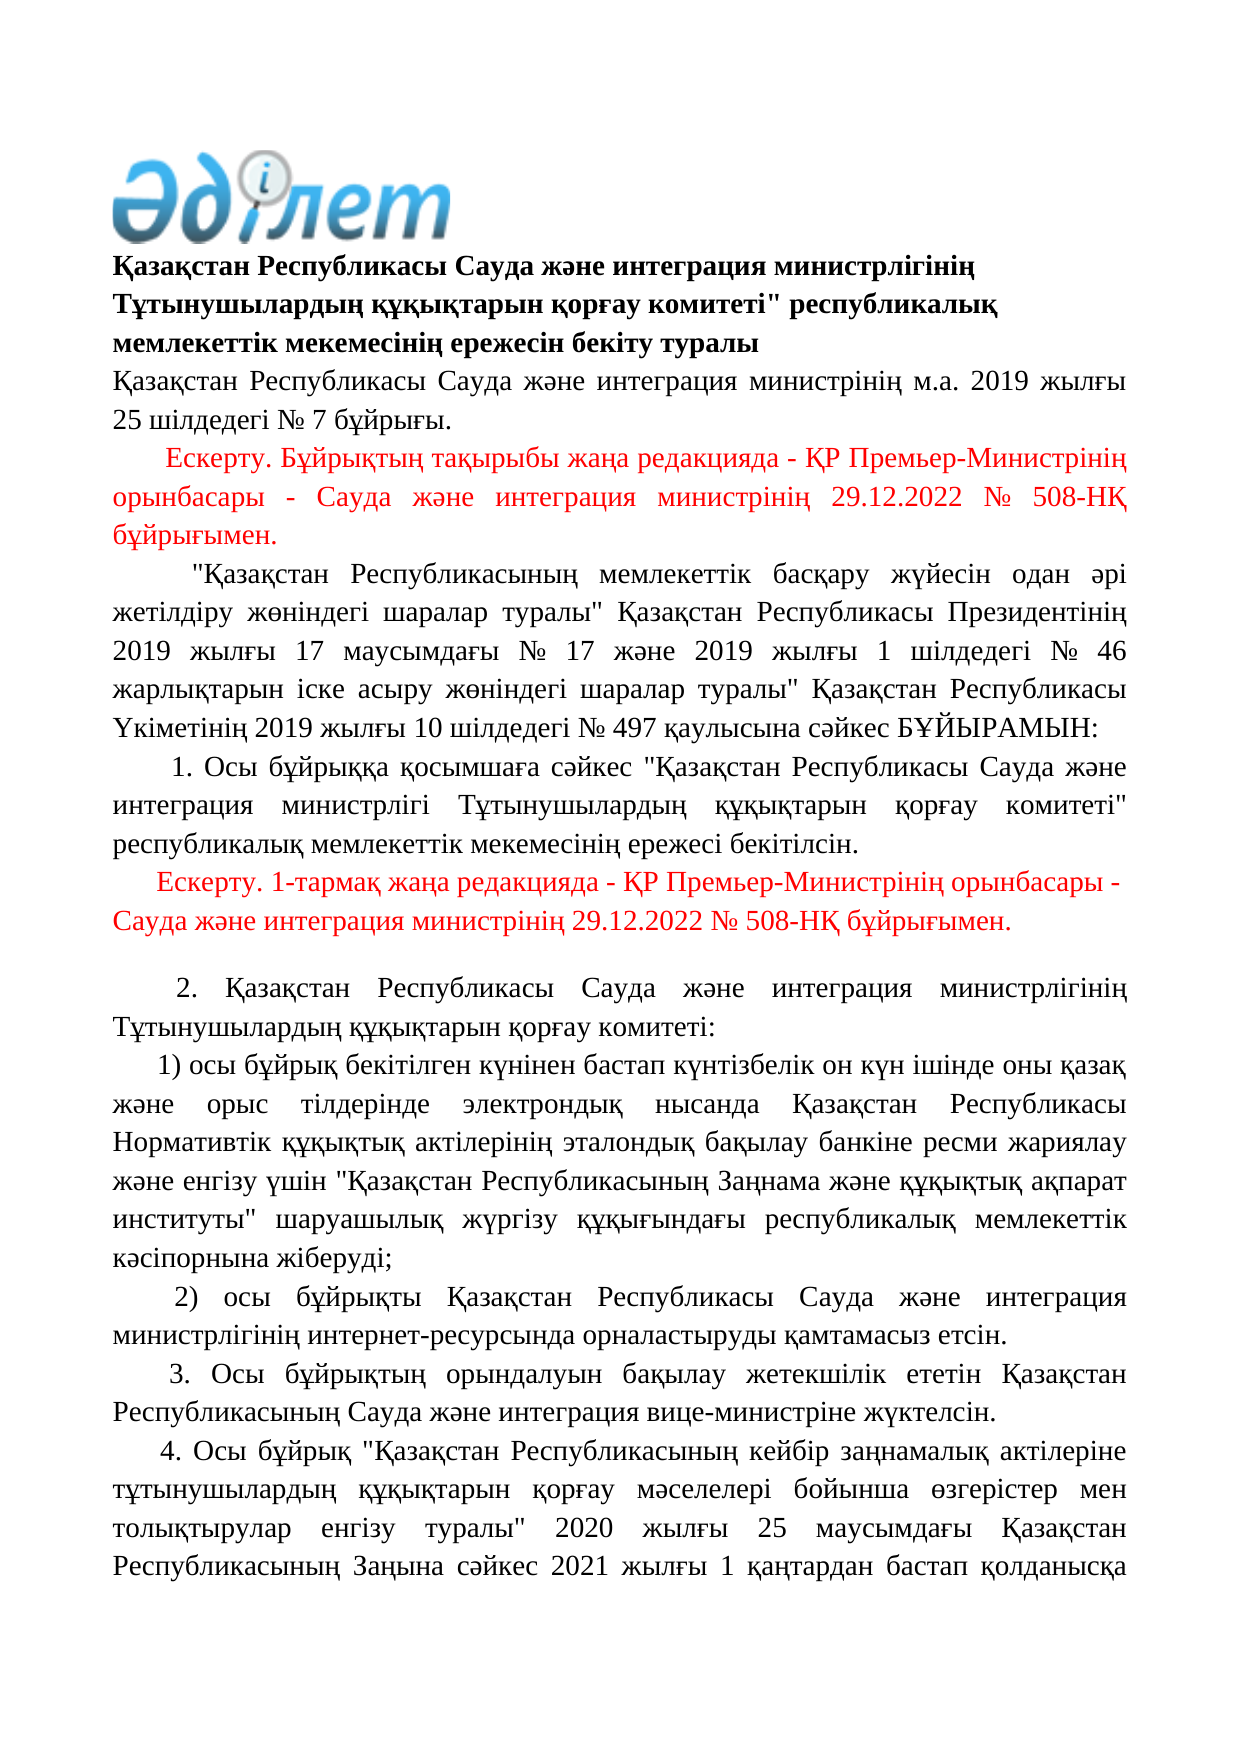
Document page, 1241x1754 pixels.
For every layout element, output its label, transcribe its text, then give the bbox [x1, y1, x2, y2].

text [112, 1433, 1128, 1582]
text 1. Осы бұйрыққа қосымшаға сәйкес "Қазақстан Республикасы Сауда және интеграция министрлігі Тұтынушылардың құқықтарын қорғау комитеті" республикалық мемлекеттік мекемесінің ережесі бекітілсін. [112, 749, 1128, 859]
text "Қазақстан Республикасының мемлекеттік басқару жүйесін одан әрі жетілдіру жөніндегі шаралар туралы" Қазақстан Республикасы Президентінің 2019 жылғы 17 маусымдағы № 17 және 2019 жылғы 1 шілдедегі № 46 жарлықтарын іске асыру жөніндегі шаралар туралы" Қазақстан Республикасы Үкіметінің 2019 жылғы 10 шілдедегі № 497 қаулысына сәйкес БҰЙЫРАМЫН: [112, 556, 1128, 744]
text Ескерту. 1-тармақ жаңа редакцияда - ҚР Премьер-Министрінің орынбасары - Сауда және интеграция министрінің 29.12.2022 № 508-НҚ бұйрығымен. [112, 864, 1128, 967]
picture [112, 150, 451, 244]
text Қазақстан Республикасы Сауда және интеграция министрінің м.а. 2019 жылғы 25 шілдедегі № 7 бұйрығы. [112, 363, 1128, 435]
text 1) осы бұйрық бекітілген күнінен бастап күнтізбелік он күн ішінде оны қазақ және орыс тілдерінде электрондық нысанда Қазақстан Республикасы Нормативтік құқықтық актілерінің эталондық бақылау банкіне ресми жариялау және енгізу үшін "Қазақстан Республикасының Заңнама және құқықтық ақпарат институты" шаруашылық жүргізу құқығындағы республикалық мемлекеттік кәсіпорнына жіберуді; [112, 1047, 1128, 1274]
text 3. Осы бұйрықтың орындалуын бақылау жетекшілік ететін Қазақстан Республикасының Сауда және интеграция вице-министріне жүктелсін. [112, 1356, 1128, 1428]
text 2. Қазақстан Республикасы Сауда және интеграция министрлігінің Тұтынушылардың құқықтарын қорғау комитеті: [112, 970, 1128, 1042]
text Ескерту. Бұйрықтың тақырыбы жаңа редакцияда - ҚР Премьер-Министрінің орынбасары - Сауда және интеграция министрінің 29.12.2022 № 508-НҚ бұйрығымен. [112, 440, 1128, 551]
text 2) осы бұйрықты Қазақстан Республикасы Сауда және интеграция министрлігінің интернет-ресурсында орналастыруды қамтамасыз етсін. [112, 1279, 1128, 1351]
text Қазақстан Республикасы Сауда және интеграция министрлігінің Тұтынушылардың құқықтарын қорғау комитеті" республикалық мемлекеттік мекемесінің ережесін бекіту туралы [112, 248, 1128, 358]
